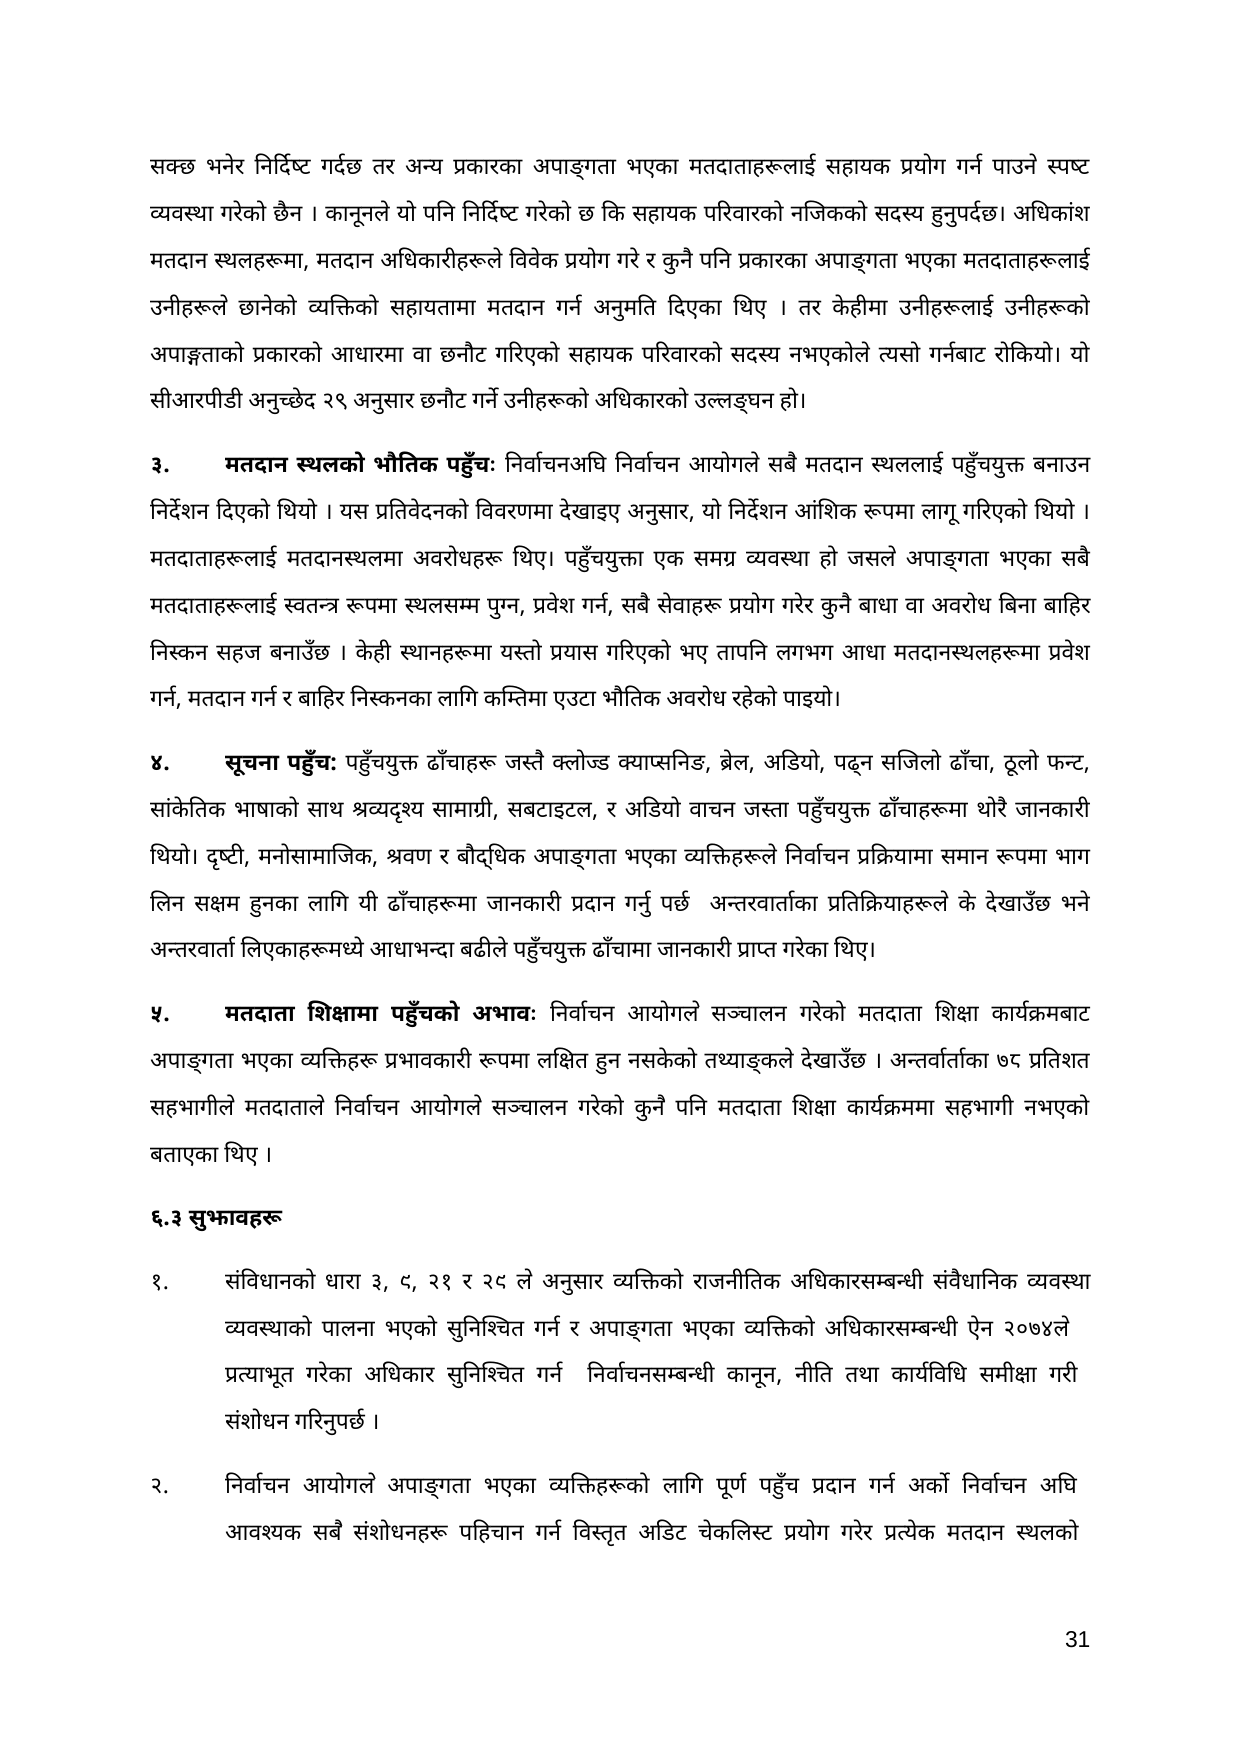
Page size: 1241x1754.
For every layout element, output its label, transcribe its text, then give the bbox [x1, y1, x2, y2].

text ४. सूचना पहुँच: पहुँचयुक्त ढाँचाहरू जस्तै क्लोज्ड क्याप्सनिङ, ब्रेल, अडियो, पढ्न सजिलो ढाँचा, ठूलो फन्ट, सांकेतिक भाषाको साथ श्रव्यदृश्य सामाग्री, सबटाइटल, र अडियो वाचन जस्ता पहुँचयुक्त ढाँचाहरूमा थोरै जानकारी थियो। दृष्टी, मनोसामाजिक, श्रवण र बौद्धिक अपाङ्गता भएका व्यक्तिहरूले निर्वाचन प्रक्रियामा समान रूपमा भाग लिन सक्षम हुनका लागि यी ढाँचाहरूमा जानकारी प्रदान गर्नु पर्छ अन्तरवार्ताका प्रतिक्रियाहरूले के देखाउँछ भने अन्तरवार्ता लिएकाहरूमध्ये आधाभन्दा बढीले पहुँचयुक्त ढाँचामा जानकारी प्राप्त गरेका थिए। [150, 746, 1090, 964]
text ३. मतदान स्थलको भौतिक पहुँचः निर्वाचनअघि निर्वाचन आयोगले सबै मतदान स्थललाई पहुँचयुक्त बनाउन निर्देशन दिएको थियो । यस प्रतिवेदनको विवरणमा देखाइए अनुसार, यो निर्देशन आंशिक रूपमा लागू गरिएको थियो । मतदाताहरूलाई मतदानस्थलमा अवरोधहरू थिए। पहुँचयुक्ता एक समग्र व्यवस्था हो जसले अपाङ्गता भएका सबै मतदाताहरूलाई स्वतन्त्र रूपमा स्थलसम्म पुग्न, प्रवेश गर्न, सबै सेवाहरू प्रयोग गरेर कुनै बाधा वा अवरोध बिना बाहिर निस्कन सहज बनाउँछ । केही स्थानहरूमा यस्तो प्रयास गरिएको भए तापनि लगभग आधा मतदानस्थलहरूमा प्रवेश गर्न, मतदान गर्न र बाहिर निस्कनका लागि कम्तिमा एउटा भौतिक अवरोध रहेको पाइयो। [150, 448, 1090, 713]
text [150, 150, 1090, 416]
subtitle ६.३ सुझावहरू [150, 1201, 1090, 1232]
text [150, 1469, 1090, 1547]
text ५. मतदाता शिक्षामा पहुँचको अभावः निर्वाचन आयोगले सञ्चालन गरेको मतदाता शिक्षा कार्यक्रमबाट अपाङ्गता भएका व्यक्तिहरू प्रभावकारी रूपमा लक्षित हुन नसकेको तथ्याङ्कले देखाउँछ । अन्तर्वार्ताका ७८ प्रतिशत सहभागीले मतदाताले निर्वाचन आयोगले सञ्चालन गरेको कुनै पनि मतदाता शिक्षा कार्यक्रममा सहभागी नभएको बताएका थिए । [150, 997, 1090, 1169]
text १. संविधानको धारा ३, ९, २१ र २९ ले अनुसार व्यक्तिको राजनीतिक अधिकारसम्बन्धी संवैधानिक व्यवस्था व्यवस्थाको पालना भएको सुनिश्चित गर्न र अपाङ्गता भएका व्यक्तिको अधिकारसम्बन्धी ऐन २०७४ले प्रत्याभूत गरेका अधिकार सुनिश्चित गर्न निर्वाचनसम्बन्धी कानून, नीति तथा कार्यविधि समीक्षा गरी संशोधन गरिनुपर्छ । [150, 1264, 1090, 1436]
